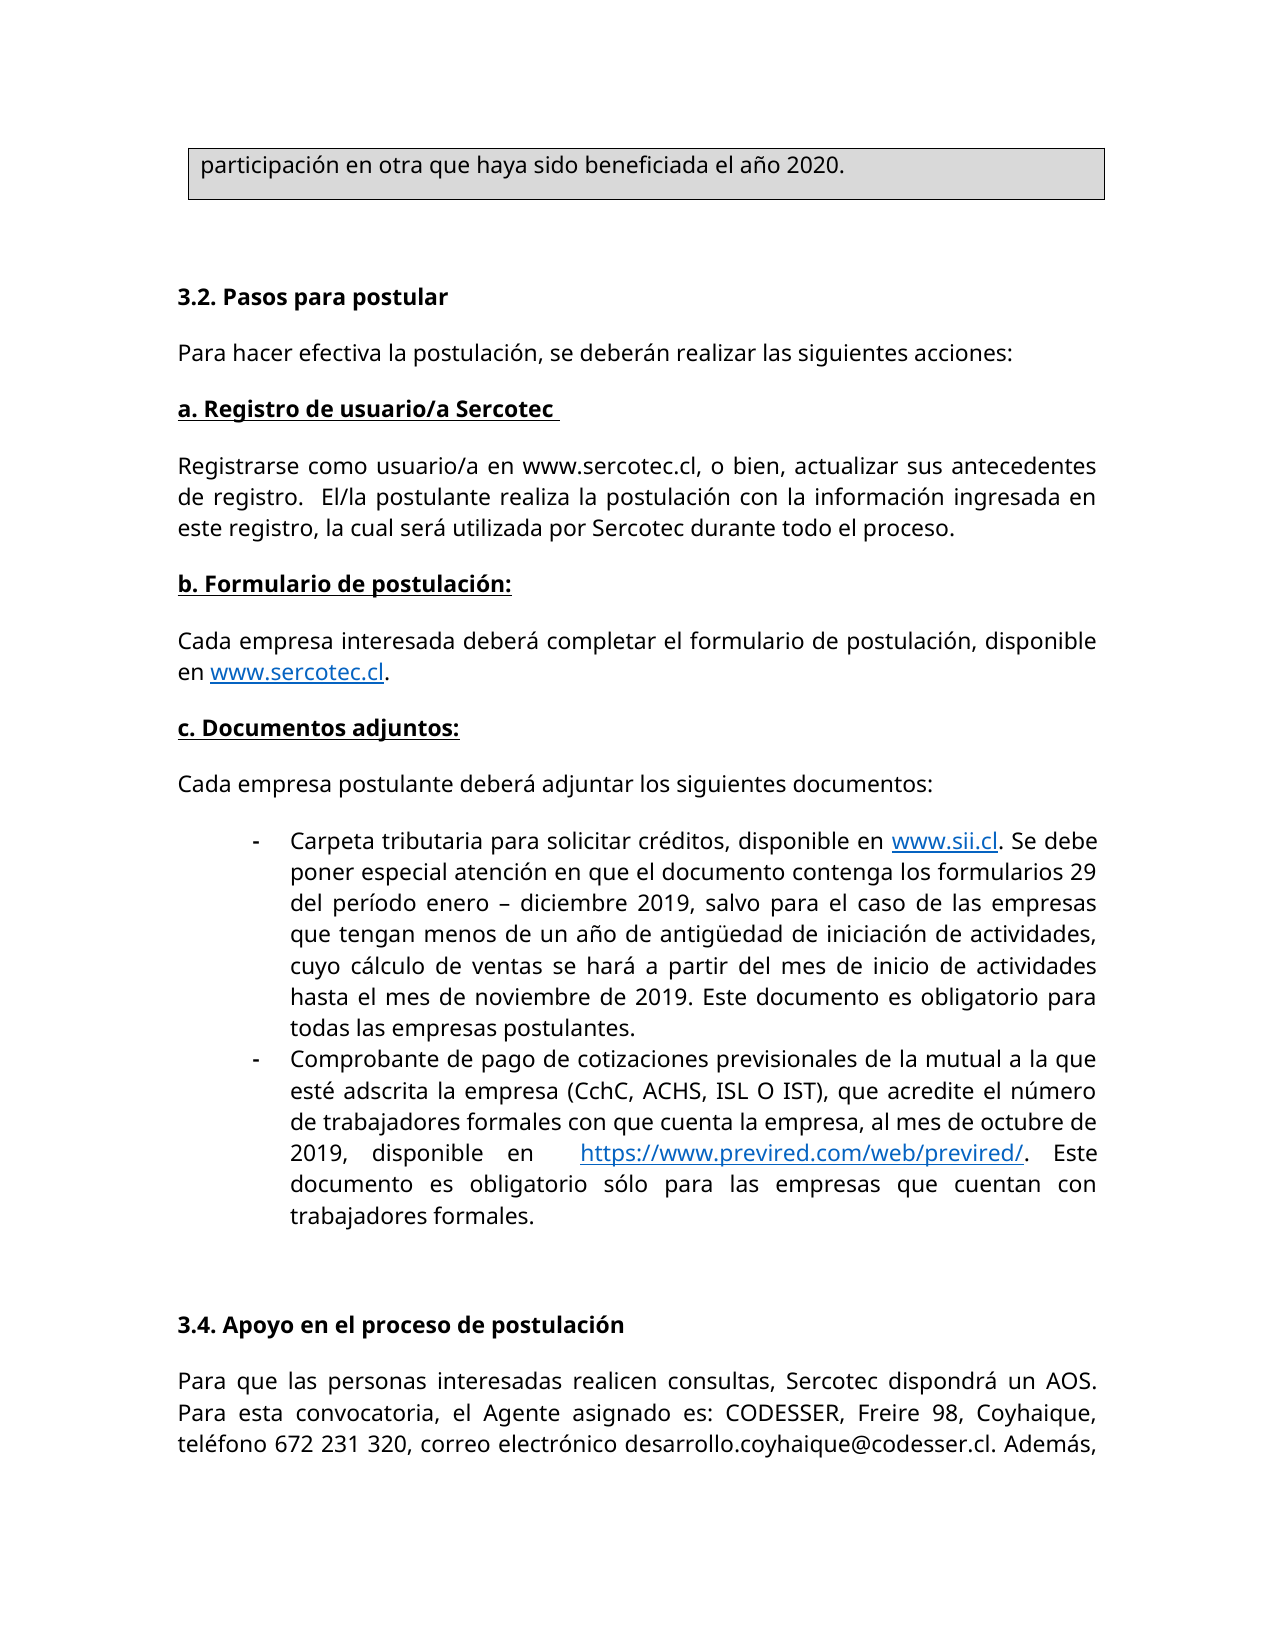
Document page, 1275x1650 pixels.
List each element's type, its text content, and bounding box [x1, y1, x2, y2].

text a. Registro de usuario/a Sercotec [177, 393, 1098, 425]
text Para hacer efectiva la postulación, se deberán realizar las siguientes acciones: [177, 337, 1098, 368]
text Cada empresa postulante deberá adjuntar los siguientes documentos: [177, 768, 1098, 800]
text Cada empresa interesada deberá completar el formulario de postulación, disponible en www.sercotec.cl. [177, 625, 1098, 687]
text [177, 1365, 1098, 1459]
list Comprobante de pago de cotizaciones previsionales de la mutual a la que esté adscrita la empresa (CchC, ACHS, ISL O IST), que acredite el número de trabajadores formales con que cuenta la empresa, al mes de octubre de 2019, disponible en https://www.previred.com/web/previred/. Este documento es obligatorio sólo para las empresas que cuentan con trabajadores formales. [252, 1043, 1098, 1231]
text c. Documentos adjuntos: [177, 712, 1098, 743]
text Registrarse como usuario/a en www.sercotec.cl, o bien, actualizar sus antecedentes de registro. El/la postulante realiza la postulación con la información ingresada en este registro, la cual será utilizada por Sercotec durante todo el proceso. [177, 450, 1098, 543]
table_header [189, 149, 1104, 199]
text b. Formulario de postulación: [177, 568, 1098, 600]
text 3.4. Apoyo en el proceso de postulación [177, 1309, 1098, 1340]
list Carpeta tributaria para solicitar créditos, disponible en www.sii.cl. Se debe poner especial atención en que el documento contenga los formularios 29 del período enero – diciembre 2019, salvo para el caso de las empresas que tengan menos de un año de antigüedad de iniciación de actividades, cuyo cálculo de ventas se hará a partir del mes de inicio de actividades hasta el mes de noviembre de 2019. Este documento es obligatorio para todas las empresas postulantes. [252, 825, 1098, 1043]
text 3.2. Pasos para postular [177, 281, 1098, 312]
